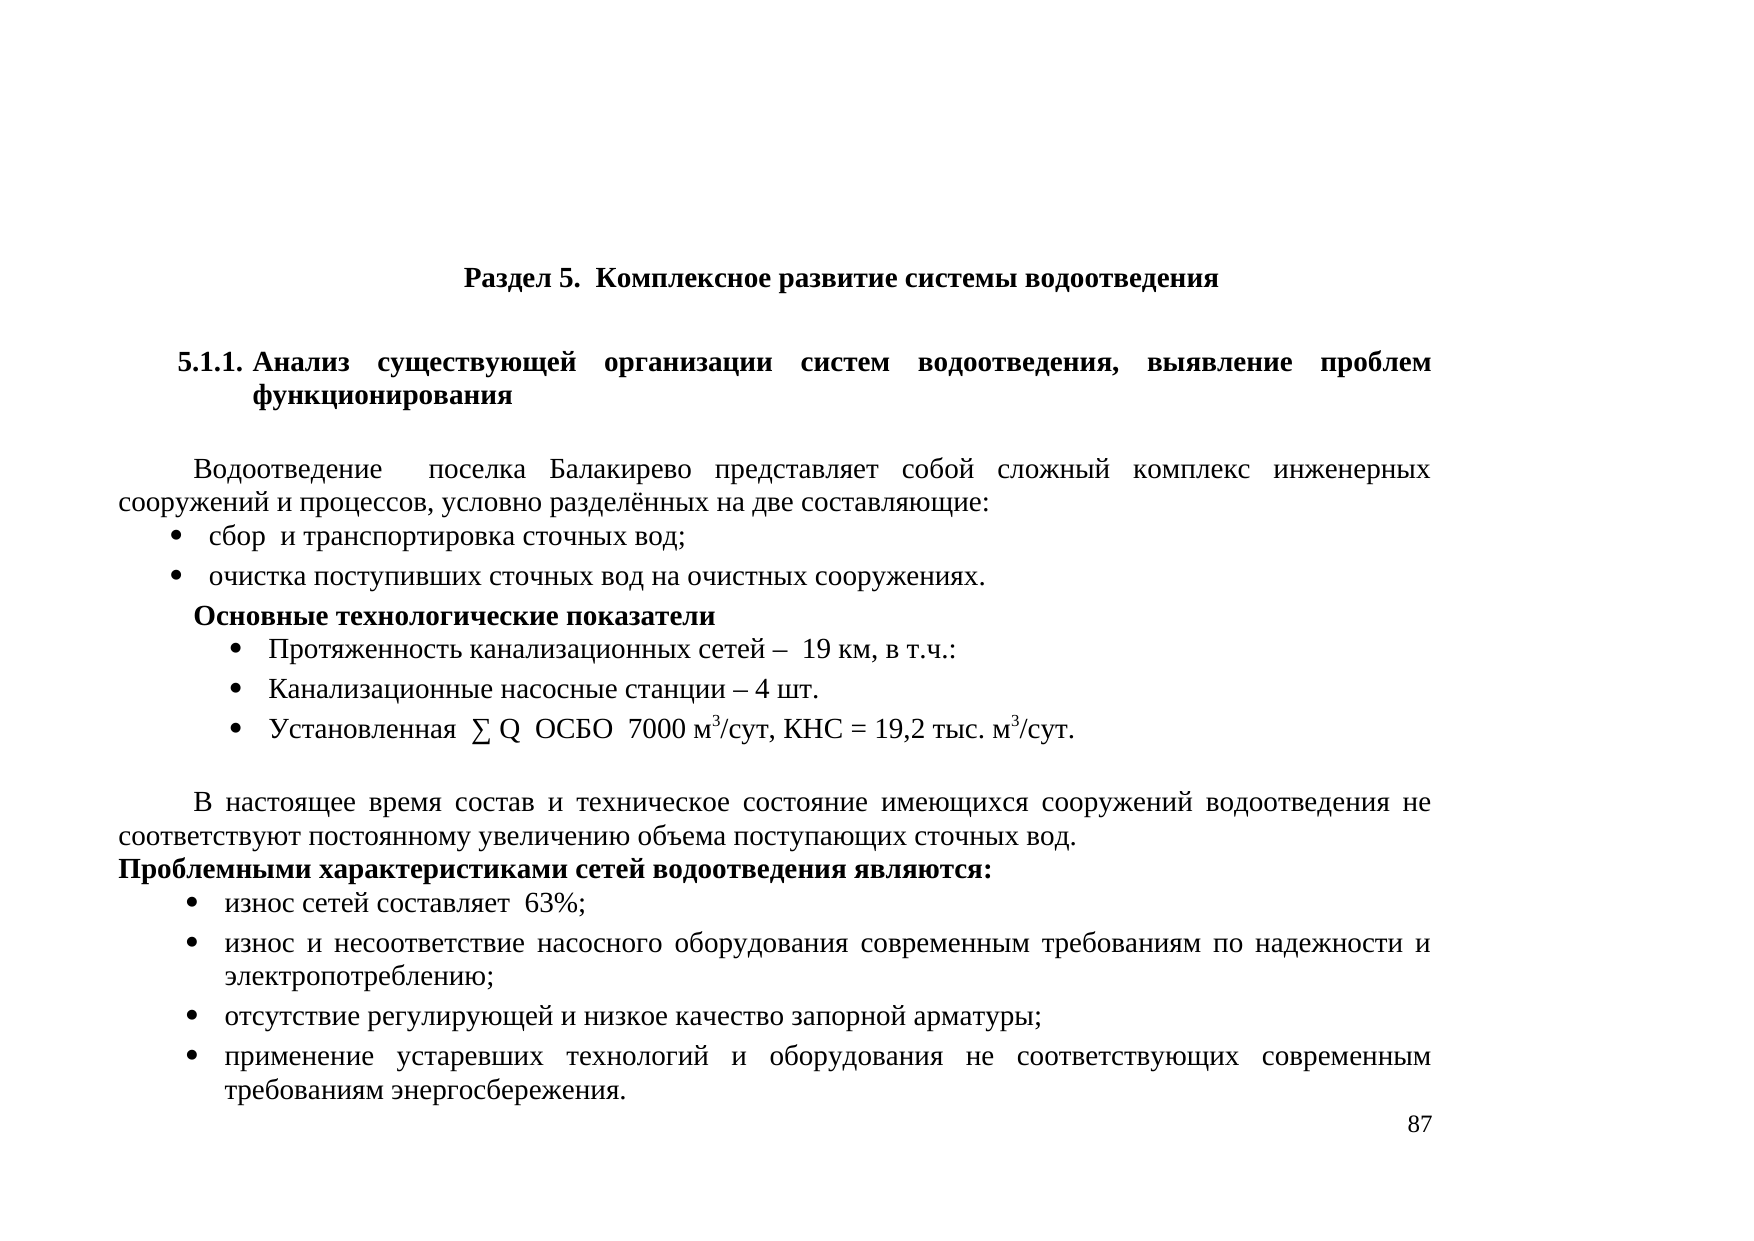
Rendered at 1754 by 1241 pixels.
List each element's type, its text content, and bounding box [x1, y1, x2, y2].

list сбор и транспортировка сточных вод; [171, 518, 1432, 551]
subtitle Анализ существующей организации систем водоотведения, выявление проблем функционирования [177, 344, 1432, 411]
text В настоящее время состав и техническое состояние имеющихся сооружений водоотведения не соответствуют постоянному увеличению объема поступающих сточных вод. [118, 784, 1432, 851]
list Канализационные насосные станции – 4 шт. [231, 671, 1432, 705]
list очистка поступивших сточных вод на очистных сооружениях. [171, 558, 1432, 591]
text Проблемными характеристиками сетей водоотведения являются: [118, 851, 1432, 885]
list Установленная ∑ Q ОСБО 7000 м3/сут, КНС = 19,2 тыс. м3/сут. [231, 711, 1432, 744]
text Основные технологические показатели [118, 598, 1432, 631]
list износ и несоответствие насосного оборудования современным требованиям по надежности и электропотреблению; [187, 925, 1432, 992]
list Протяженность канализационных сетей – , в т.ч.: [231, 631, 1432, 665]
list применение устаревших технологий и оборудования не соответствующих современным требованиям энергосбережения. [187, 1038, 1432, 1105]
text Водоотведение поселка Балакирево представляет собой сложный комплекс инженерных сооружений и процессов, условно разделённых на две составляющие: [118, 451, 1432, 518]
list износ сетей составляет 63%; [187, 885, 1432, 919]
list отсутствие регулирующей и низкое качество запорной арматуры; [187, 998, 1432, 1032]
text Раздел 5. Комплексное развитие системы водоотведения [251, 260, 1432, 294]
